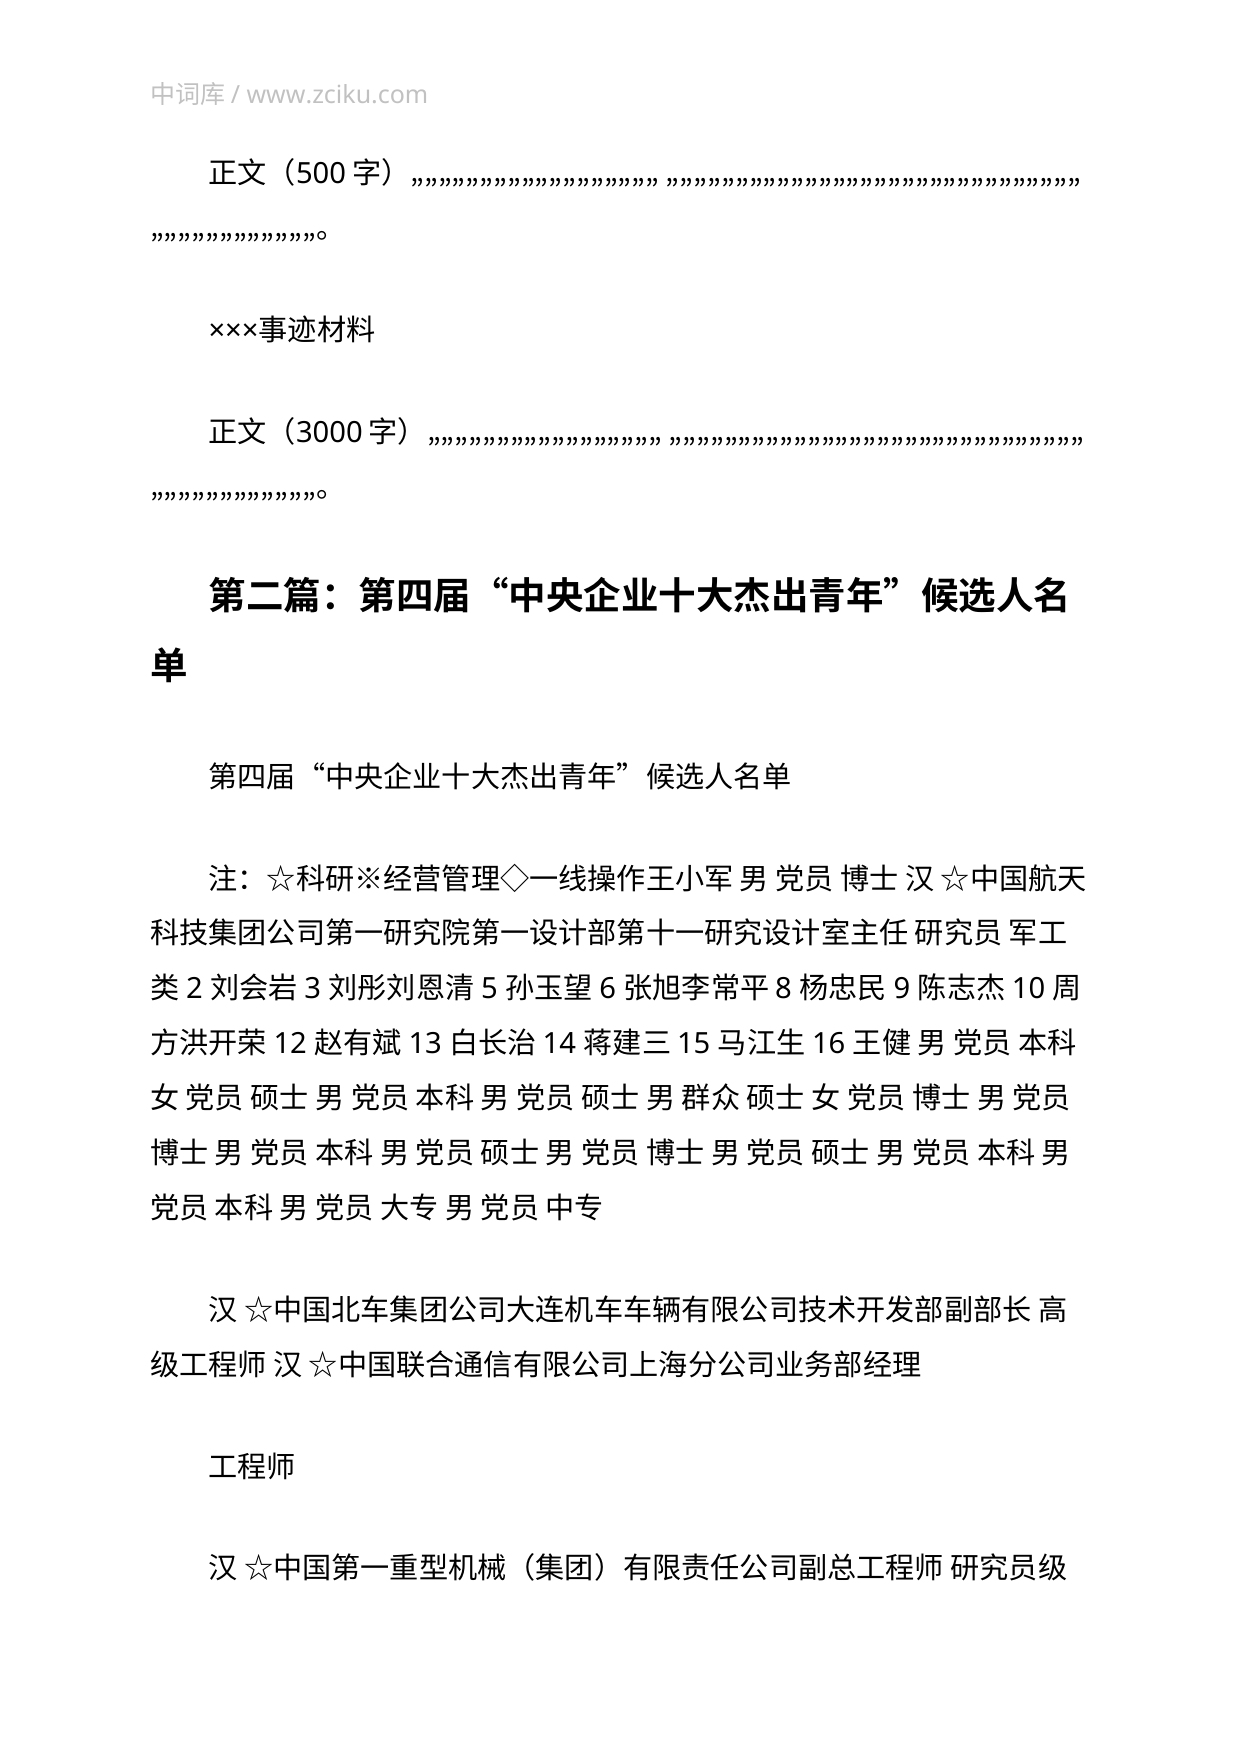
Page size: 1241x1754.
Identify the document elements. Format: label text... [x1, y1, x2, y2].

text 汉 ☆中国北车集团公司大连机车车辆有限公司技术开发部副部长 高级工程师 汉 ☆中国联合通信有限公司上海分公司业务部经理 [150, 1287, 1090, 1384]
text 注：☆科研※经营管理◇一线操作王小军 男 党员 博士 汉 ☆中国航天科技集团公司第一研究院第一设计部第十一研究设计室主任 研究员 军工类 2 刘会岩 3 刘彤刘恩清 5 孙玉望 6 张旭李常平8 杨忠民 9 陈志杰 10 周方洪开荣 12 赵有斌 13 白长治14 蒋建三15 马江生 16 王健 男 党员 本科 女 党员 硕士 男 党员 本科 男 党员 硕士 男 群众 硕士 女 党员 博士 男 党员 博士 男 党员 本科 男 党员 硕士 男 党员 博士 男 党员 硕士 男 党员 本科 男 党员 本科 男 党员 大专 男 党员 中专 [150, 855, 1090, 1227]
text 第四届“中央企业十大杰出青年”候选人名单 [150, 753, 1090, 796]
text 正文（500字）„„„„„„„„„„„„„„„„„„ „„„„„„„„„„„„„„„„„„„„„„„„„„„„„„„„„„„„„„„„„„。 [150, 150, 1090, 247]
text ×××事迹材料 [150, 307, 1090, 349]
text 正文（3000字）„„„„„„„„„„„„„„„„„ „„„„„„„„„„„„„„„„„„„„„„„„„„„„„„„„„„„„„„„„„„。 [150, 409, 1090, 506]
text 第二篇：第四届“中央企业十大杰出青年”候选人名单 [150, 566, 1090, 690]
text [150, 1545, 1090, 1587]
text 工程师 [150, 1443, 1090, 1486]
